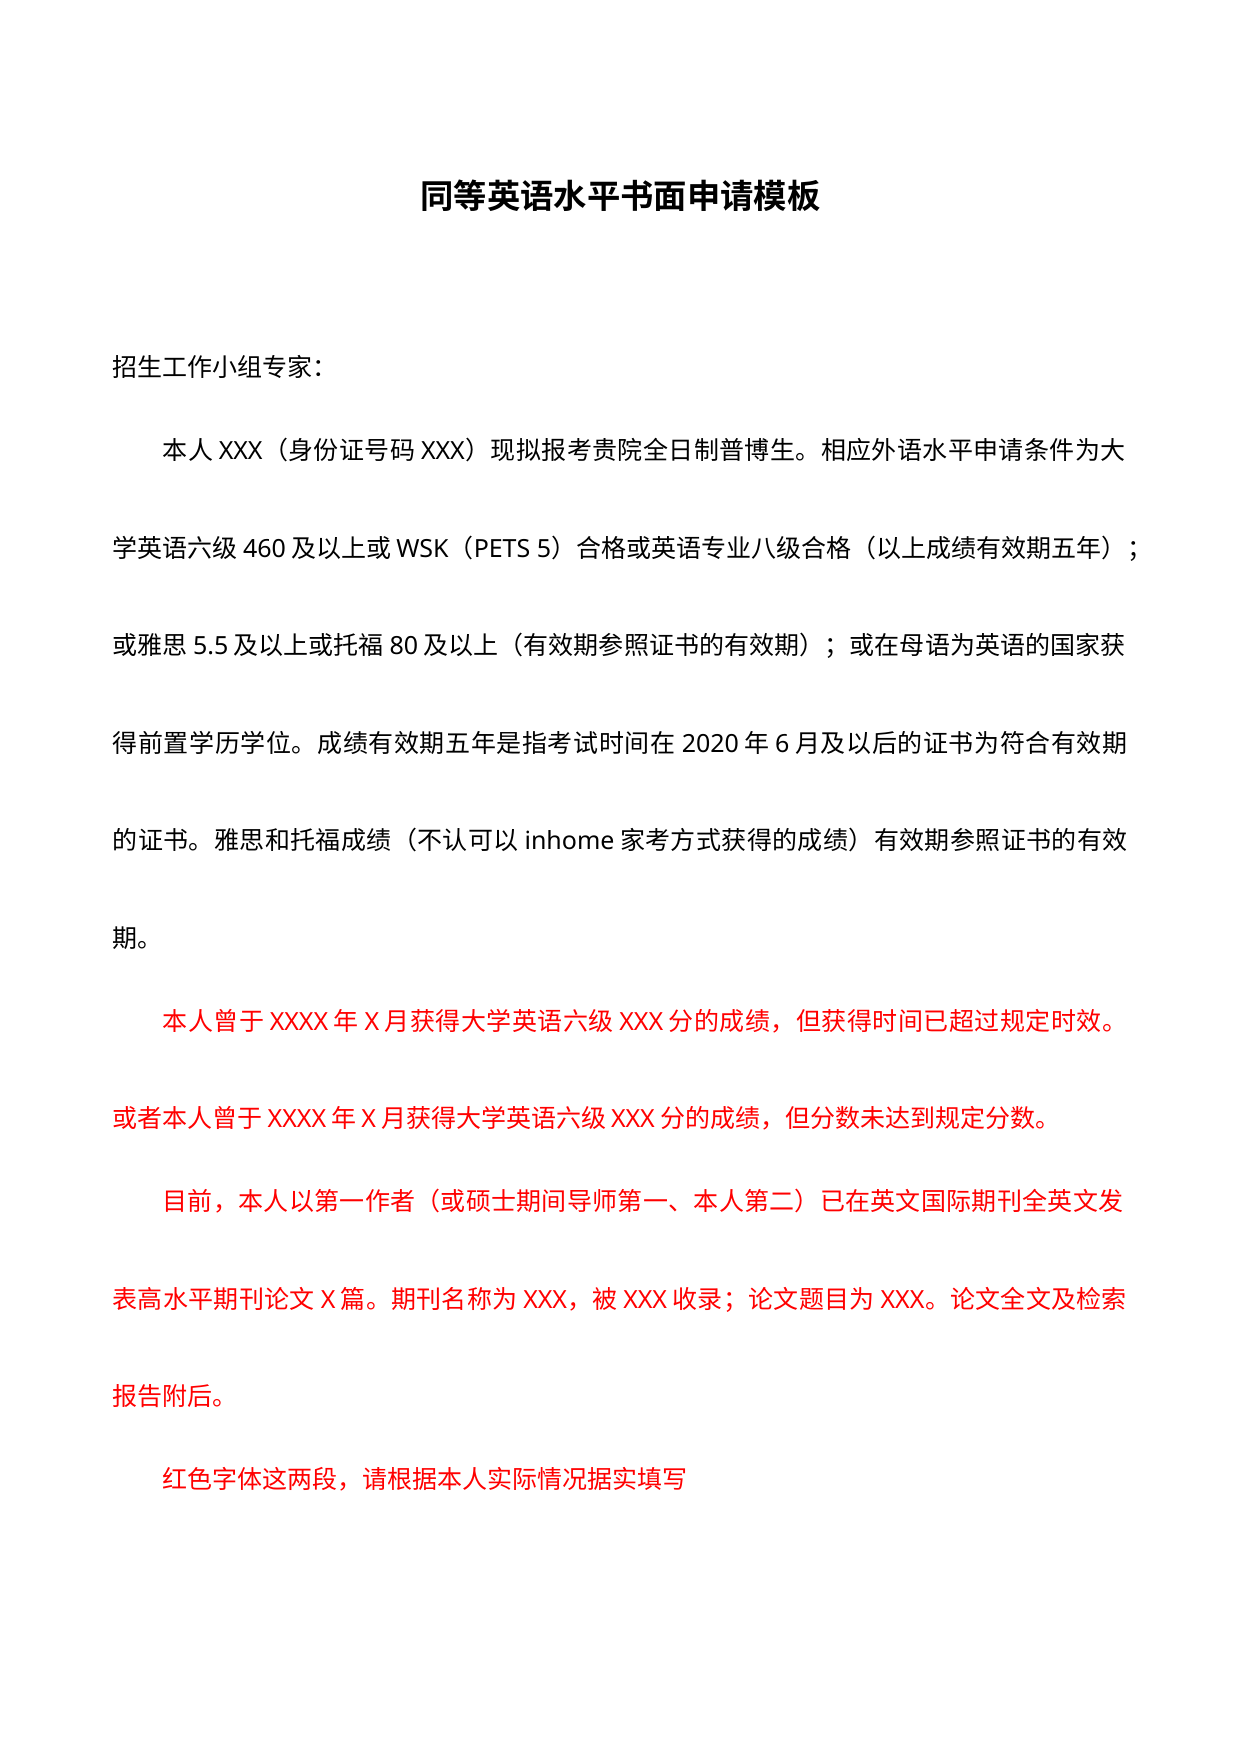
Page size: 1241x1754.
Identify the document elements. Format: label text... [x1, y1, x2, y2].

text 招生工作小组专家： [112, 333, 1128, 398]
text 目前，本人以第一作者（或硕士期间导师第一、本人第二）已在英文国际期刊全英文发表高水平期刊论文X篇。期刊名称为XXX，被XXX收录；论文题目为XXX。论文全文及检索报告附后。 [112, 1167, 1128, 1427]
text 同等英语水平书面申请模板 [112, 162, 1128, 227]
text 本人曾于XXXX年X月获得大学英语六级XXX分的成绩，但获得时间已超过规定时效。或者本人曾于XXXX年X月获得大学英语六级XXX分的成绩，但分数未达到规定分数。 [112, 987, 1128, 1149]
text 本人XXX（身份证号码XXX）现拟报考贵院全日制普博生。相应外语水平申请条件为大学英语六级460及以上或WSK（PETS 5）合格或英语专业八级合格（以上成绩有效期五年）；或雅思5.5及以上或托福80及以上（有效期参照证书的有效期）；或在母语为英语的国家获得前置学历学位。成绩有效期五年是指考试时间在2020年6月及以后的证书为符合有效期的证书。雅思和托福成绩（不认可以inhome家考方式获得的成绩）有效期参照证书的有效期。 [112, 416, 1128, 969]
text 红色字体这两段，请根据本人实际情况据实填写 [112, 1446, 1128, 1511]
